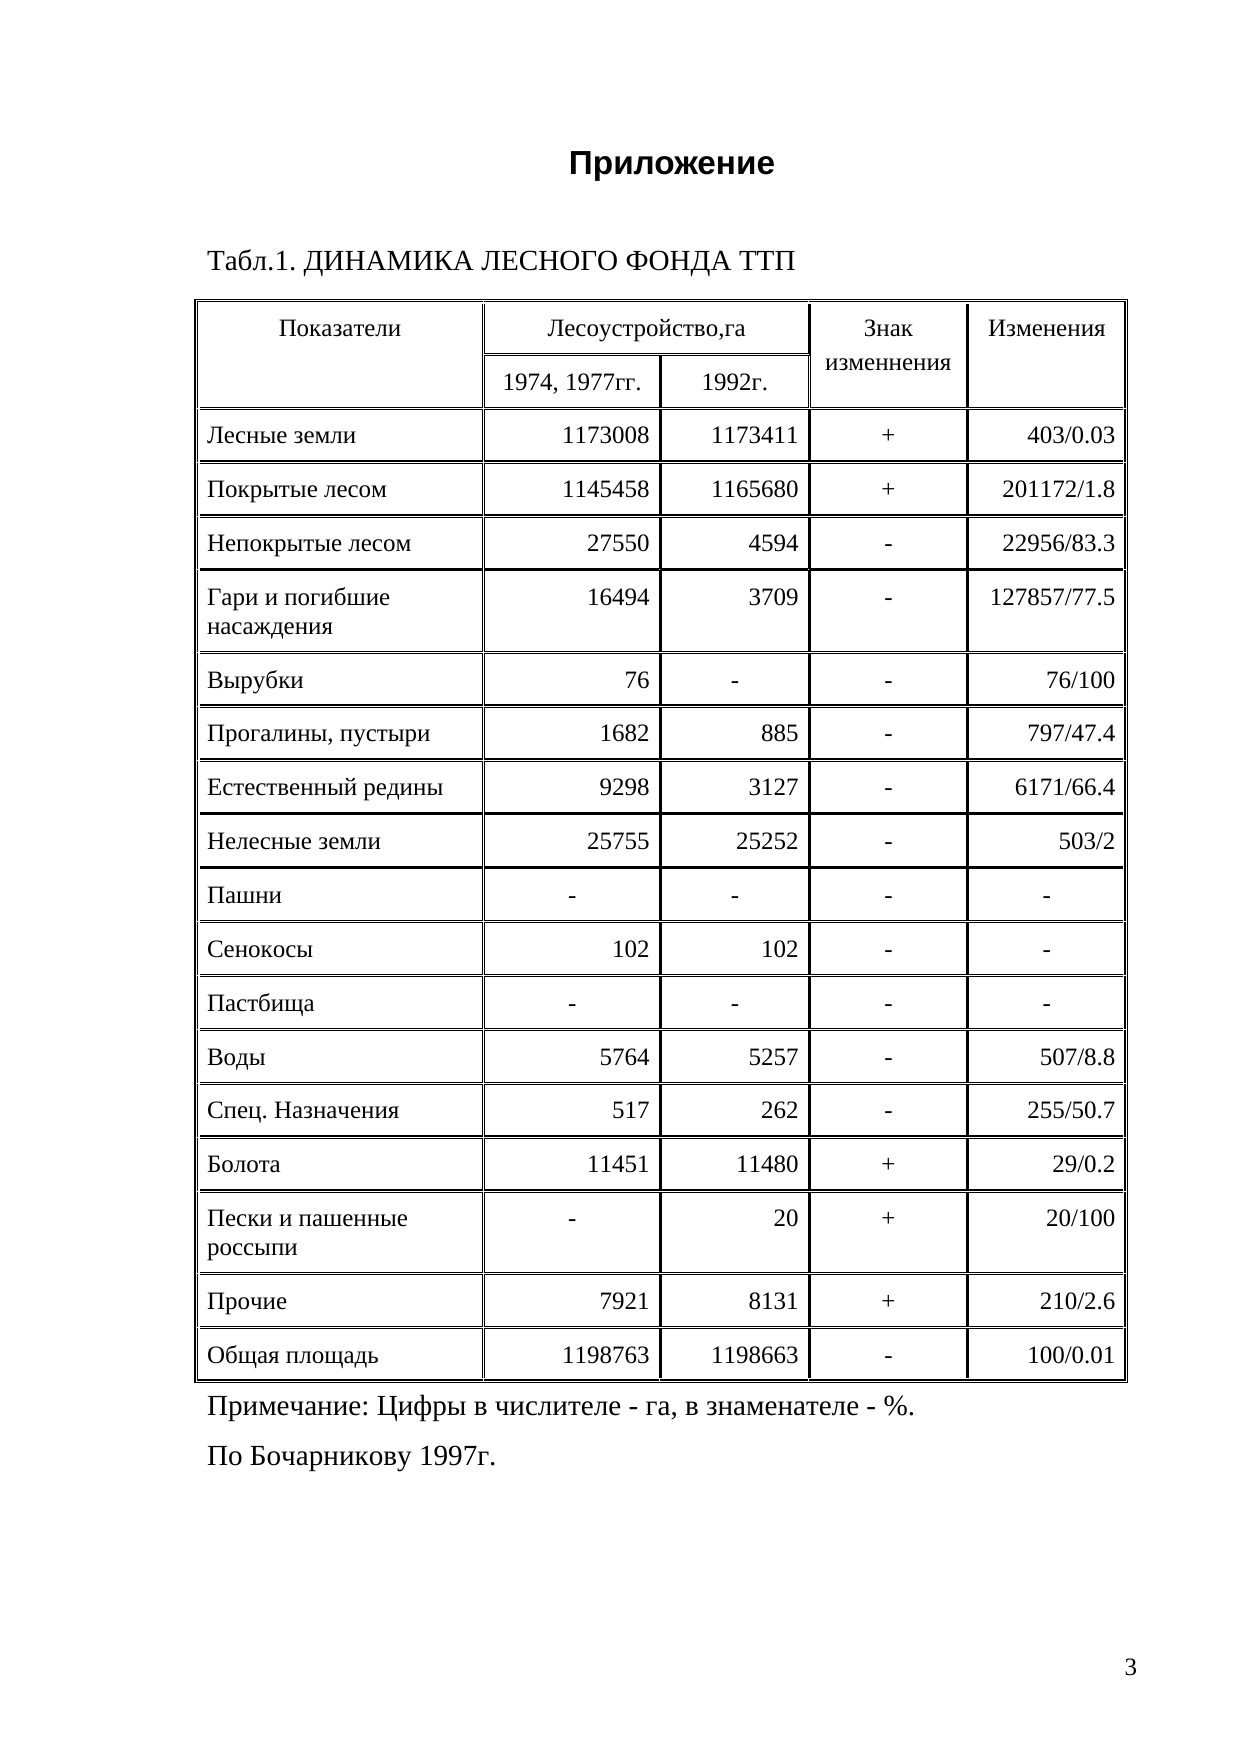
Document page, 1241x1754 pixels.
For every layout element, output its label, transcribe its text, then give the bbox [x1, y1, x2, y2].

table_cell - [811, 654, 966, 704]
table_cell 76/100 [967, 651, 1126, 704]
table_cell - [485, 977, 659, 1027]
table_cell 22956/83.3 [969, 514, 1125, 568]
table_cell 517 [485, 1085, 659, 1135]
table_cell Покрытые лесом [198, 460, 482, 514]
table_cell Непокрытые лесом [198, 514, 482, 568]
table_cell 9298 [485, 762, 659, 812]
table_cell - [811, 869, 966, 920]
table_cell - [811, 708, 966, 758]
table_cell - [811, 815, 966, 866]
table_cell 1992г. [662, 356, 808, 406]
table_cell Общая площадь [196, 1326, 484, 1379]
table_cell 102 [485, 923, 659, 974]
table_cell - [811, 518, 966, 568]
table_cell - [485, 869, 659, 920]
table_cell 76 [485, 654, 659, 704]
table_cell Пески и пашенные россыпи [198, 1189, 482, 1272]
table_cell + [811, 1193, 966, 1272]
table_cell Воды [198, 1028, 482, 1081]
table_cell 1682 [485, 708, 659, 758]
table_cell 100/0.01 [967, 1326, 1126, 1379]
text Примечание: Цифры в числителе - га, в знаменателе - %. По Бочарникову 1997г. [207, 1388, 1137, 1472]
table_cell Сенокосы [196, 920, 484, 974]
table_cell + [811, 410, 966, 460]
table_cell Пашни [198, 866, 482, 920]
table_cell 403/0.03 [969, 406, 1125, 460]
table_cell 210/2.6 [967, 1272, 1126, 1326]
table_cell 885 [662, 708, 808, 758]
table_cell Болота [198, 1135, 482, 1189]
table_cell 1173008 [485, 410, 659, 460]
table_cell 25252 [662, 815, 808, 866]
table_cell 7921 [485, 1275, 659, 1326]
table_cell 6171/66.4 [969, 758, 1125, 812]
table_cell 27550 [485, 518, 659, 568]
table_cell 16494 [485, 571, 659, 651]
table_cell 8131 [662, 1275, 808, 1326]
table_cell Гари и погибшие насаждения [196, 568, 482, 651]
table_header Изменения [967, 302, 1124, 406]
table_cell 3709 [662, 571, 808, 651]
table_cell Прочие [196, 1272, 484, 1326]
table_cell - [809, 1329, 967, 1379]
table_cell + [811, 1275, 966, 1326]
table_cell 503/2 [969, 812, 1124, 866]
table_cell - [662, 977, 808, 1027]
table_header Показатели [198, 302, 484, 406]
table_cell - [969, 866, 1124, 920]
table_cell 797/47.4 [969, 704, 1125, 758]
table_cell 1173411 [662, 410, 808, 460]
table_cell 262 [662, 1085, 808, 1135]
table_cell - [662, 654, 808, 704]
table_cell - [485, 1193, 659, 1272]
table_cell Пастбища [196, 974, 484, 1027]
table_cell 1198663 [660, 1329, 809, 1379]
table_cell Лесные земли [198, 406, 482, 460]
table_cell 1145458 [485, 464, 659, 514]
table_cell - [811, 1031, 966, 1081]
table_cell 201172/1.8 [969, 460, 1125, 514]
table_cell Прогалины, пустыри [198, 704, 482, 758]
table_cell 5257 [662, 1031, 808, 1081]
table_cell 3127 [662, 762, 808, 812]
subtitle Приложение [207, 143, 1137, 182]
table_header Лесоустройство,га [484, 300, 809, 352]
table_cell 255/50.7 [969, 1081, 1125, 1135]
table_cell - [811, 923, 966, 974]
table_cell 20/100 [969, 1189, 1125, 1272]
table_cell 127857/77.5 [969, 568, 1126, 651]
table_cell - [811, 762, 966, 812]
text Табл.1. ДИНАМИКА ЛЕСНОГО ФОНДА ТТП [207, 243, 1137, 277]
table_cell 4594 [662, 518, 808, 568]
table_cell - [811, 977, 966, 1027]
table_cell - [811, 1085, 966, 1135]
table_cell 11480 [662, 1139, 808, 1189]
table_cell Естественный редины [198, 758, 482, 812]
table_cell - [662, 869, 808, 920]
table_cell 1198763 [484, 1329, 660, 1379]
table_cell Спец. Назначения [198, 1081, 482, 1135]
table_cell 20 [662, 1193, 808, 1272]
table_cell 5764 [485, 1031, 659, 1081]
table_cell - [811, 571, 966, 651]
table_cell - [967, 920, 1126, 974]
table_cell 25755 [485, 815, 659, 866]
table_cell 507/8.8 [969, 1028, 1125, 1081]
table_cell Вырубки [196, 651, 484, 704]
table_header Знак изменнения [809, 302, 967, 406]
table_cell Нелесные земли [198, 812, 482, 866]
table_cell 1165680 [662, 464, 808, 514]
table_cell 11451 [485, 1139, 659, 1189]
table_cell 102 [662, 923, 808, 974]
table_cell - [967, 974, 1126, 1027]
table_cell 1974, 1977гг. [485, 356, 659, 406]
table_cell 29/0.2 [969, 1135, 1125, 1189]
table_cell + [811, 1139, 966, 1189]
table_cell + [811, 464, 966, 514]
